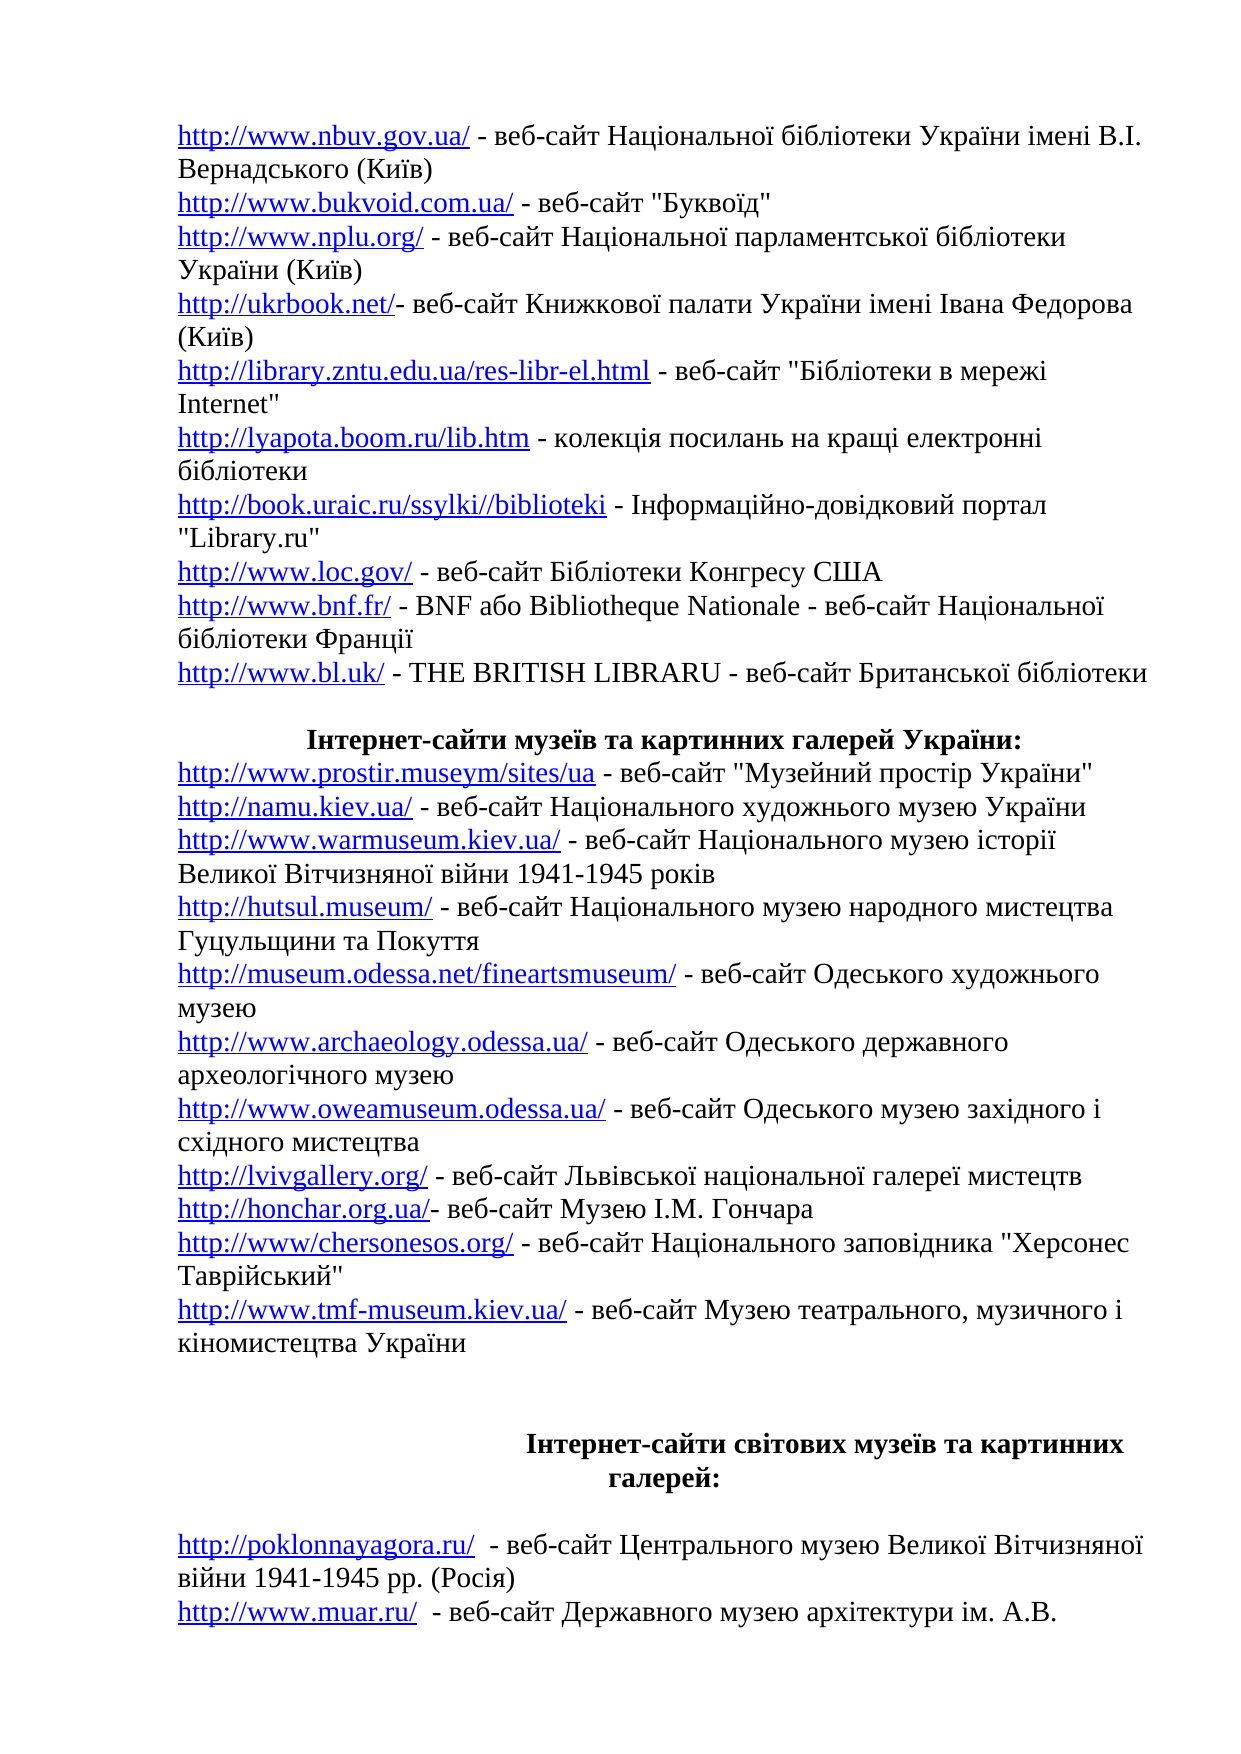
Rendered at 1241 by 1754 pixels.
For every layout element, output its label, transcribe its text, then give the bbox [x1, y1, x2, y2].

text http://namu.kiev.ua/ - веб-сайт Національного художнього музею України [177, 789, 1152, 822]
text http://hutsul.museum/ - веб-сайт Національного музею народного мистецтва Гуцульщини та Покуття [177, 889, 1152, 957]
text http://www.loc.gov/ - веб-сайт Бібліотеки Конгресу США [177, 554, 1152, 588]
text http://www.nplu.org/ - веб-сайт Національної парламентської бібліотеки України (Київ) [177, 219, 1152, 286]
text http://www.bl.uk/ - THE BRITISH LIBRARU - веб-сайт Британської бібліотеки [177, 655, 1152, 688]
text http://library.zntu.edu.ua/res-libr-el.html - веб-сайт "Бібліотеки в мережі Internet" [177, 353, 1152, 420]
text http://www.archaeology.odessa.ua/ - веб-сайт Одеського державного археологічного музею [177, 1024, 1152, 1091]
text http://book.uraic.ru/ssylki//biblioteki - Інформаційно-довідковий портал "Library.ru" [177, 487, 1152, 554]
text http://lyapota.boom.ru/lib.htm - колекція посилань на кращі електронні бібліотеки [177, 420, 1152, 487]
text http://ukrbook.net/- веб-сайт Книжкової палати України імені Івана Федорова (Київ) [177, 286, 1152, 353]
text http://www.oweamuseum.odessa.ua/ - веб-сайт Одеського музею західного і східного мистецтва [177, 1091, 1152, 1158]
text http://www.warmuseum.kiev.ua/ - веб-сайт Національного музею історії Великої Вітчизняної війни 1941-1945 років [177, 822, 1152, 889]
text http://lvivgallery.org/ - веб-сайт Львівської національної галереї мистецтв http://honchar.org.ua/- веб-сайт Музею І.М. Гончара http://www/chersonesos.org/ - веб-сайт Національного заповідника "Херсонес Таврійський" http://www.tmf-museum.kiev.ua/ - веб-сайт Музею театрального, музичного і кіномистецтва України [177, 1158, 1152, 1359]
text Інтернет-сайти світових музеїв та картинних галерей: [177, 1359, 1152, 1493]
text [177, 1493, 1152, 1627]
text http://www.bukvoid.com.ua/ - веб-сайт "Буквоїд" [177, 185, 1152, 219]
text http://www.bnf.fr/ - BNF або Bibliotheque Nationale - веб-сайт Національної бібліотеки Франції [177, 588, 1152, 655]
text Інтернет-сайти музеїв та картинних галерей України: [177, 722, 1152, 755]
text http://museum.odessa.net/fineartsmuseum/ - веб-сайт Одеського художнього музею [177, 957, 1152, 1024]
text http://www.nbuv.gov.ua/ - веб-сайт Національної бібліотеки України імені В.І. Вернадського (Київ) [177, 118, 1152, 185]
text http://www.prostir.museym/sites/ua - веб-сайт "Музейний простір України" [177, 755, 1152, 789]
